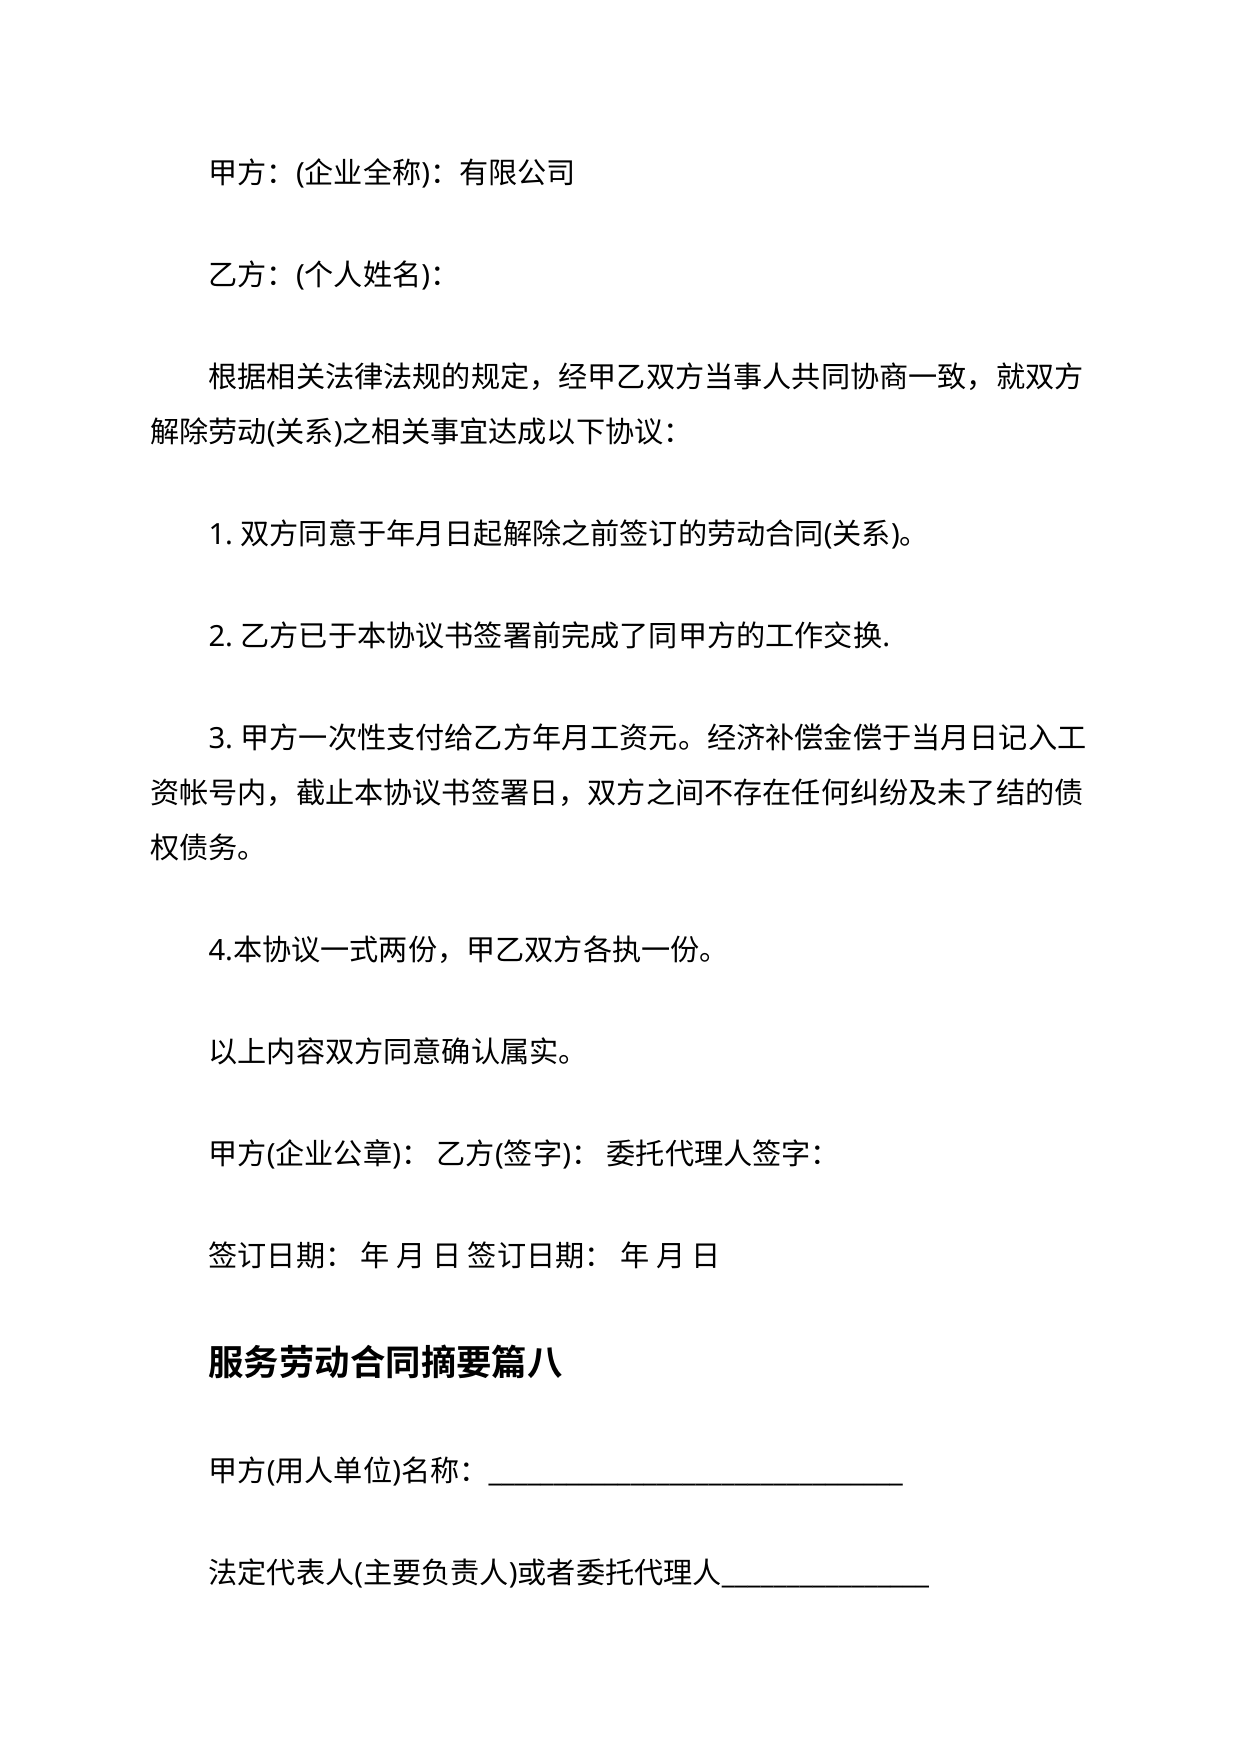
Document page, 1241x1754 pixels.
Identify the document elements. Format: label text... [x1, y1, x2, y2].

text 服务劳动合同摘要篇八 [150, 1334, 1090, 1385]
text 签订日期： 年 月 日 签订日期： 年 月 日 [150, 1232, 1090, 1274]
text 法定代表人(主要负责人)或者委托代理人________________ [150, 1549, 1090, 1592]
text 甲方(企业公章)： 乙方(签字)： 委托代理人签字： [150, 1130, 1090, 1173]
text 2. 乙方已于本协议书签署前完成了同甲方的工作交换. [150, 613, 1090, 655]
text 乙方：(个人姓名)： [150, 252, 1090, 294]
text 1. 双方同意于年月日起解除之前签订的劳动合同(关系)。 [150, 511, 1090, 553]
text 根据相关法律法规的规定，经甲乙双方当事人共同协商一致，就双方解除劳动(关系)之相关事宜达成以下协议： [150, 354, 1090, 451]
text 3. 甲方一次性支付给乙方年月工资元。经济补偿金偿于当月日记入工资帐号内，截止本协议书签署日，双方之间不存在任何纠纷及未了结的债权债务。 [150, 715, 1090, 867]
text 甲方：(企业全称)：有限公司 [150, 150, 1090, 192]
text 4.本协议一式两份，甲乙双方各执一份。 [150, 926, 1090, 969]
text 甲方(用人单位)名称：________________________________ [150, 1447, 1090, 1490]
text 以上内容双方同意确认属实。 [150, 1028, 1090, 1071]
